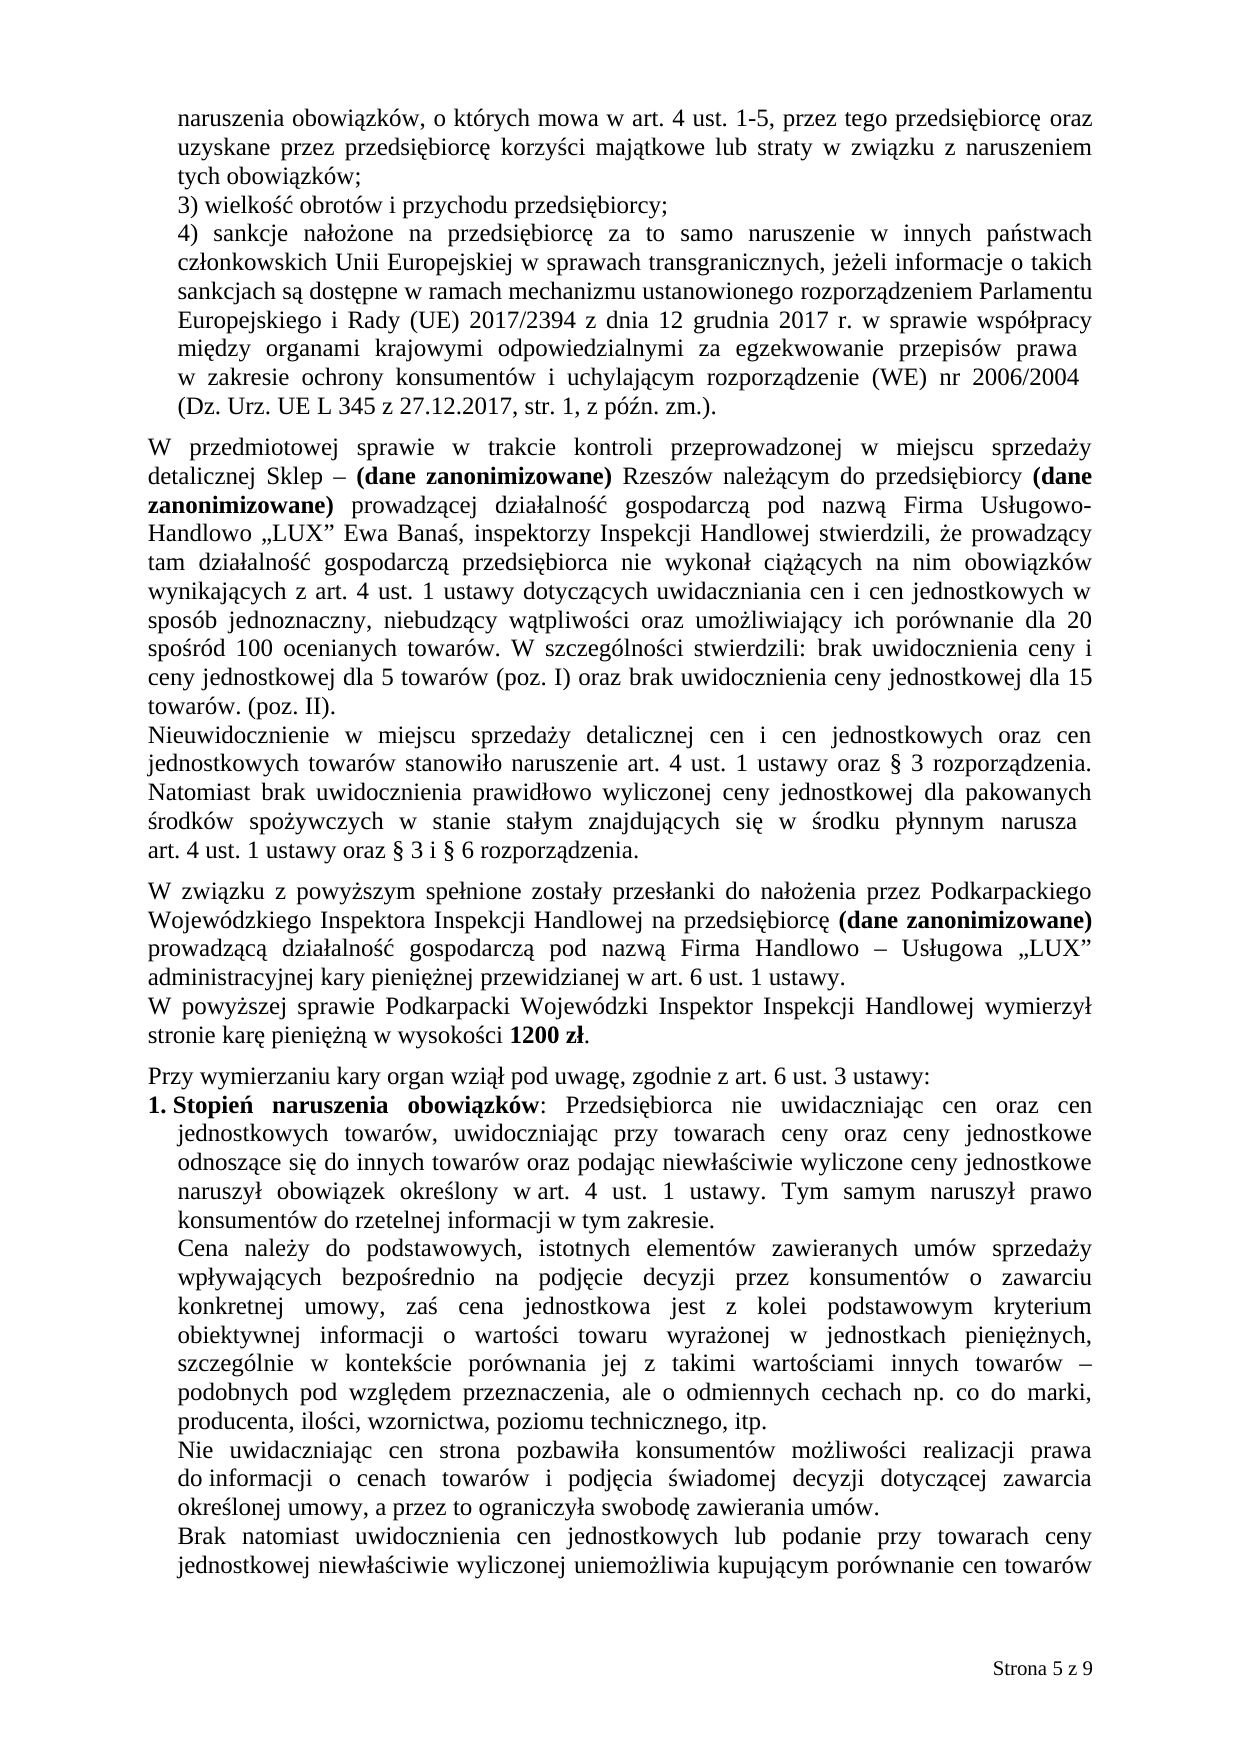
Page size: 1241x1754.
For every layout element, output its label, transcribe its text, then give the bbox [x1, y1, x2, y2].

text Nieuwidocznienie w miejscu sprzedaży detalicznej cen i cen jednostkowych oraz cen jednostkowych towarów stanowiło naruszenie art. 4 ust. 1 ustawy oraz § 3 rozporządzenia. Natomiast brak uwidocznienia prawidłowo wyliczonej ceny jednostkowej dla pakowanych środków spożywczych w stanie stałym znajdujących się w środku płynnym narusza art. 4 ust. 1 ustawy oraz § 3 i § 6 rozporządzenia. [148, 720, 1093, 863]
text Cena należy do podstawowych, istotnych elementów zawieranych umów sprzedaży wpływających bezpośrednio na podjęcie decyzji przez konsumentów o zawarciu konkretnej umowy, zaś cena jednostkowa jest z kolei podstawowym kryterium obiektywnej informacji o wartości towaru wyrażonej w jednostkach pieniężnych, szczególnie w kontekście porównania jej z takimi wartościami innych towarów – podobnych pod względem przeznaczenia, ale o odmiennych cechach np. co do marki, producenta, ilości, wzornictwa, poziomu technicznego, itp. [177, 1233, 1093, 1435]
text W powyższej sprawie Podkarpacki Wojewódzki Inspektor Inspekcji Handlowej wymierzył stronie karę pieniężną w wysokości 1200 zł. [148, 991, 1093, 1048]
list Stopień naruszenia obowiązków: Przedsiębiorca nie uwidaczniając cen oraz cen jednostkowych towarów, uwidoczniając przy towarach ceny oraz ceny jednostkowe odnoszące się do innych towarów oraz podając niewłaściwie wyliczone ceny jednostkowe naruszył obowiązek określony w art. 4 ust. 1 ustawy. Tym samym naruszył prawo konsumentów do rzetelnej informacji w tym zakresie. [148, 1090, 1093, 1233]
text Przy wymierzaniu kary organ wziął pod uwagę, zgodnie z art. 6 ust. 3 ustawy: [148, 1061, 1093, 1090]
text Nie uwidaczniając cen strona pozbawiła konsumentów możliwości realizacji prawa do informacji o cenach towarów i podjęcia świadomej decyzji dotyczącej zawarcia określonej umowy, a przez to ograniczyła swobodę zawierania umów. [177, 1435, 1093, 1521]
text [177, 1521, 1093, 1578]
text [177, 103, 1093, 190]
list W przedmiotowej sprawie w trakcie kontroli przeprowadzonej w miejscu sprzedaży detalicznej Sklep – (dane zanonimizowane) Rzeszów należącym do przedsiębiorcy (dane zanonimizowane) prowadzącej działalność gospodarczą pod nazwą Firma Usługowo-Handlowo „LUX” Ewa Banaś, inspektorzy Inspekcji Handlowej stwierdzili, że prowadzący tam działalność gospodarczą przedsiębiorca nie wykonał ciążących na nim obowiązków wynikających z art. 4 ust. 1 ustawy dotyczących uwidaczniania cen i cen jednostkowych w sposób jednoznaczny, niebudzący wątpliwości oraz umożliwiający ich porównanie dla 20 spośród 100 ocenianych towarów. W szczególności stwierdzili: brak uwidocznienia ceny i ceny jednostkowej dla 5 towarów (poz. I) oraz brak uwidocznienia ceny jednostkowej dla 15 towarów. (poz. II). [148, 432, 1093, 720]
text 4) sankcje nałożone na przedsiębiorcę za to samo naruszenie w innych państwach członkowskich Unii Europejskiej w sprawach transgranicznych, jeżeli informacje o takich sankcjach są dostępne w ramach mechanizmu ustanowionego rozporządzeniem Parlamentu Europejskiego i Rady (UE) 2017/2394 z dnia 12 grudnia 2017 r. w sprawie współpracy między organami krajowymi odpowiedzialnymi za egzekwowanie przepisów prawa w zakresie ochrony konsumentów i uchylającym rozporządzenie (WE) nr 2006/2004 (Dz. Urz. UE L 345 z 27.12.2017, str. 1, z późn. zm.). [177, 218, 1093, 420]
text W związku z powyższym spełnione zostały przesłanki do nałożenia przez Podkarpackiego Wojewódzkiego Inspektora Inspekcji Handlowej na przedsiębiorcę (dane zanonimizowane) prowadzącą działalność gospodarczą pod nazwą Firma Handlowo – Usługowa „LUX” administracyjnej kary pieniężnej przewidzianej w art. 6 ust. 1 ustawy. [148, 876, 1093, 991]
text 3) wielkość obrotów i przychodu przedsiębiorcy; [177, 190, 1093, 218]
